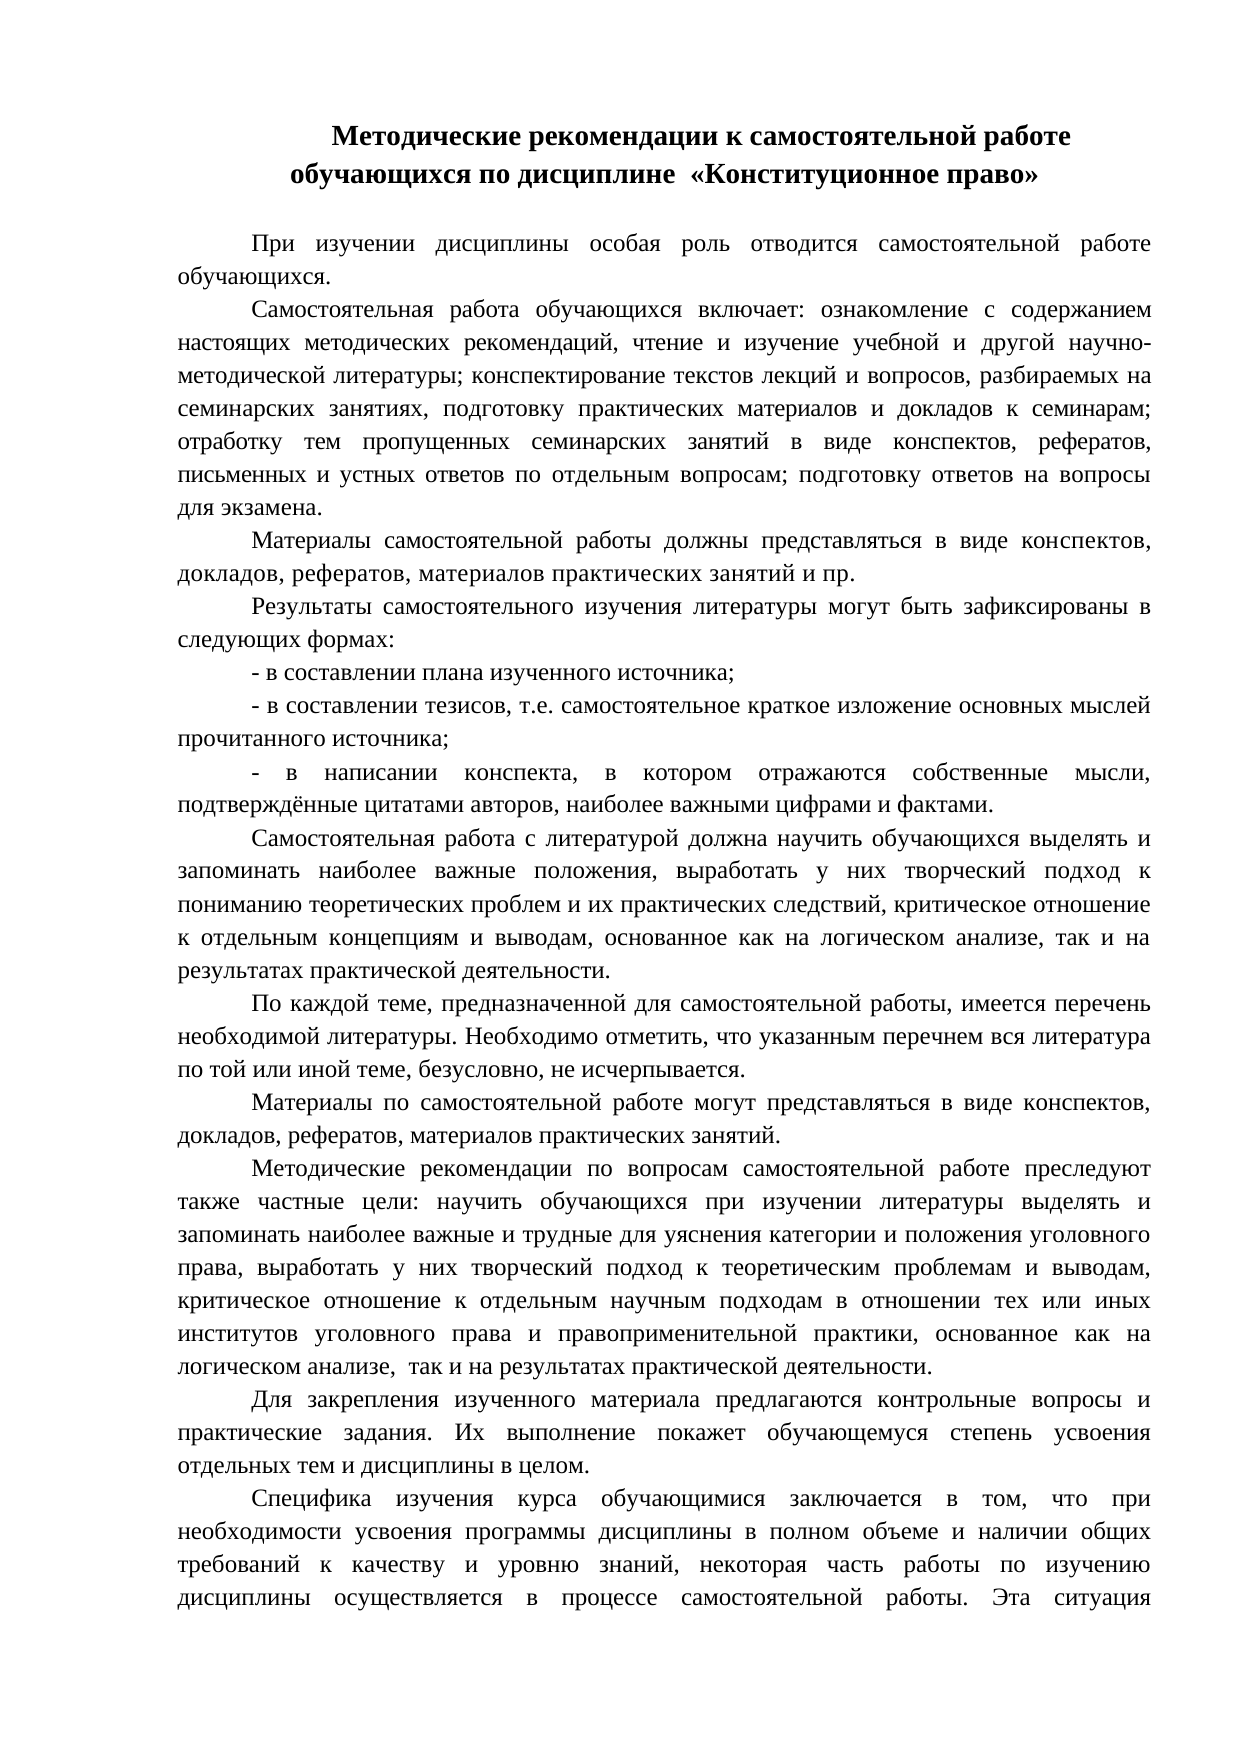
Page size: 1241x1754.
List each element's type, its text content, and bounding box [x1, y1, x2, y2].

text Самостоятельная работа с литературой должна научить обучающихся выделять и запоминать наиболее важные положения, выработать у них творческий подход к пониманию теоретических проблем и их практических следствий, критическое отношение к отдельным концепциям и выводам, основанное как на логическом анализе, так и на результатах практической деятельности. [177, 823, 1152, 983]
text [177, 1483, 1152, 1611]
text Результаты самостоятельного изучения литературы могут быть зафиксированы в следующих формах: [177, 591, 1152, 653]
text Самостоятельная работа обучающихся включает: ознакомление с содержанием настоящих методических рекомендаций, чтение и изучение учебной и другой научно-методической литературы; конспектирование текстов лекций и вопросов, разбираемых на семинарских занятиях, подготовку практических материалов и докладов к семинарам; отработку тем пропущенных семинарских занятий в виде конспектов, рефератов, письменных и устных ответов по отдельным вопросам; подготовку ответов на вопросы для экзамена. [177, 294, 1152, 521]
text - в составлении плана изученного источника; [177, 657, 1152, 686]
text Методические рекомендации по вопросам самостоятельной работе преследуют также частные цели: научить обучающихся при изучении литературы выделять и запоминать наиболее важные и трудные для уяснения категории и положения уголовного права, выработать у них творческий подход к теоретическим проблемам и выводам, критическое отношение к отдельным научным подходам в отношении тех или иных институтов уголовного права и правоприменительной практики, основанное как на логическом анализе, так и на результатах практической деятельности. [177, 1153, 1152, 1380]
text - в составлении тезисов, т.е. самостоятельное краткое изложение основных мыслей прочитанного источника; [177, 691, 1152, 752]
text Для закрепления изученного материала предлагаются контрольные вопросы и практические задания. Их выполнение покажет обучающемуся степень усвоения отдельных тем и дисциплины в целом. [177, 1384, 1152, 1479]
text При изучении дисциплины особая роль отводится самостоятельной работе обучающихся. [177, 228, 1152, 290]
text Методические рекомендации к самостоятельной работе обучающихся по дисциплине «Конституционное право» [177, 118, 1152, 190]
text По каждой теме, предназначенной для самостоятельной работы, имеется перечень необходимой литературы. Необходимо отметить, что указанным перечнем вся литература по той или иной теме, безусловно, не исчерпывается. [177, 988, 1152, 1082]
text - в написании конспекта, в котором отражаются собственные мысли, подтверждённые цитатами авторов, наиболее важными цифрами и фактами. [177, 757, 1152, 818]
text Материалы самостоятельной работы должны представляться в виде конспектов, докладов, рефератов, материалов практических занятий и пр. [177, 525, 1152, 587]
text Материалы по самостоятельной работе могут представляться в виде конспектов, докладов, рефератов, материалов практических занятий. [177, 1087, 1152, 1148]
